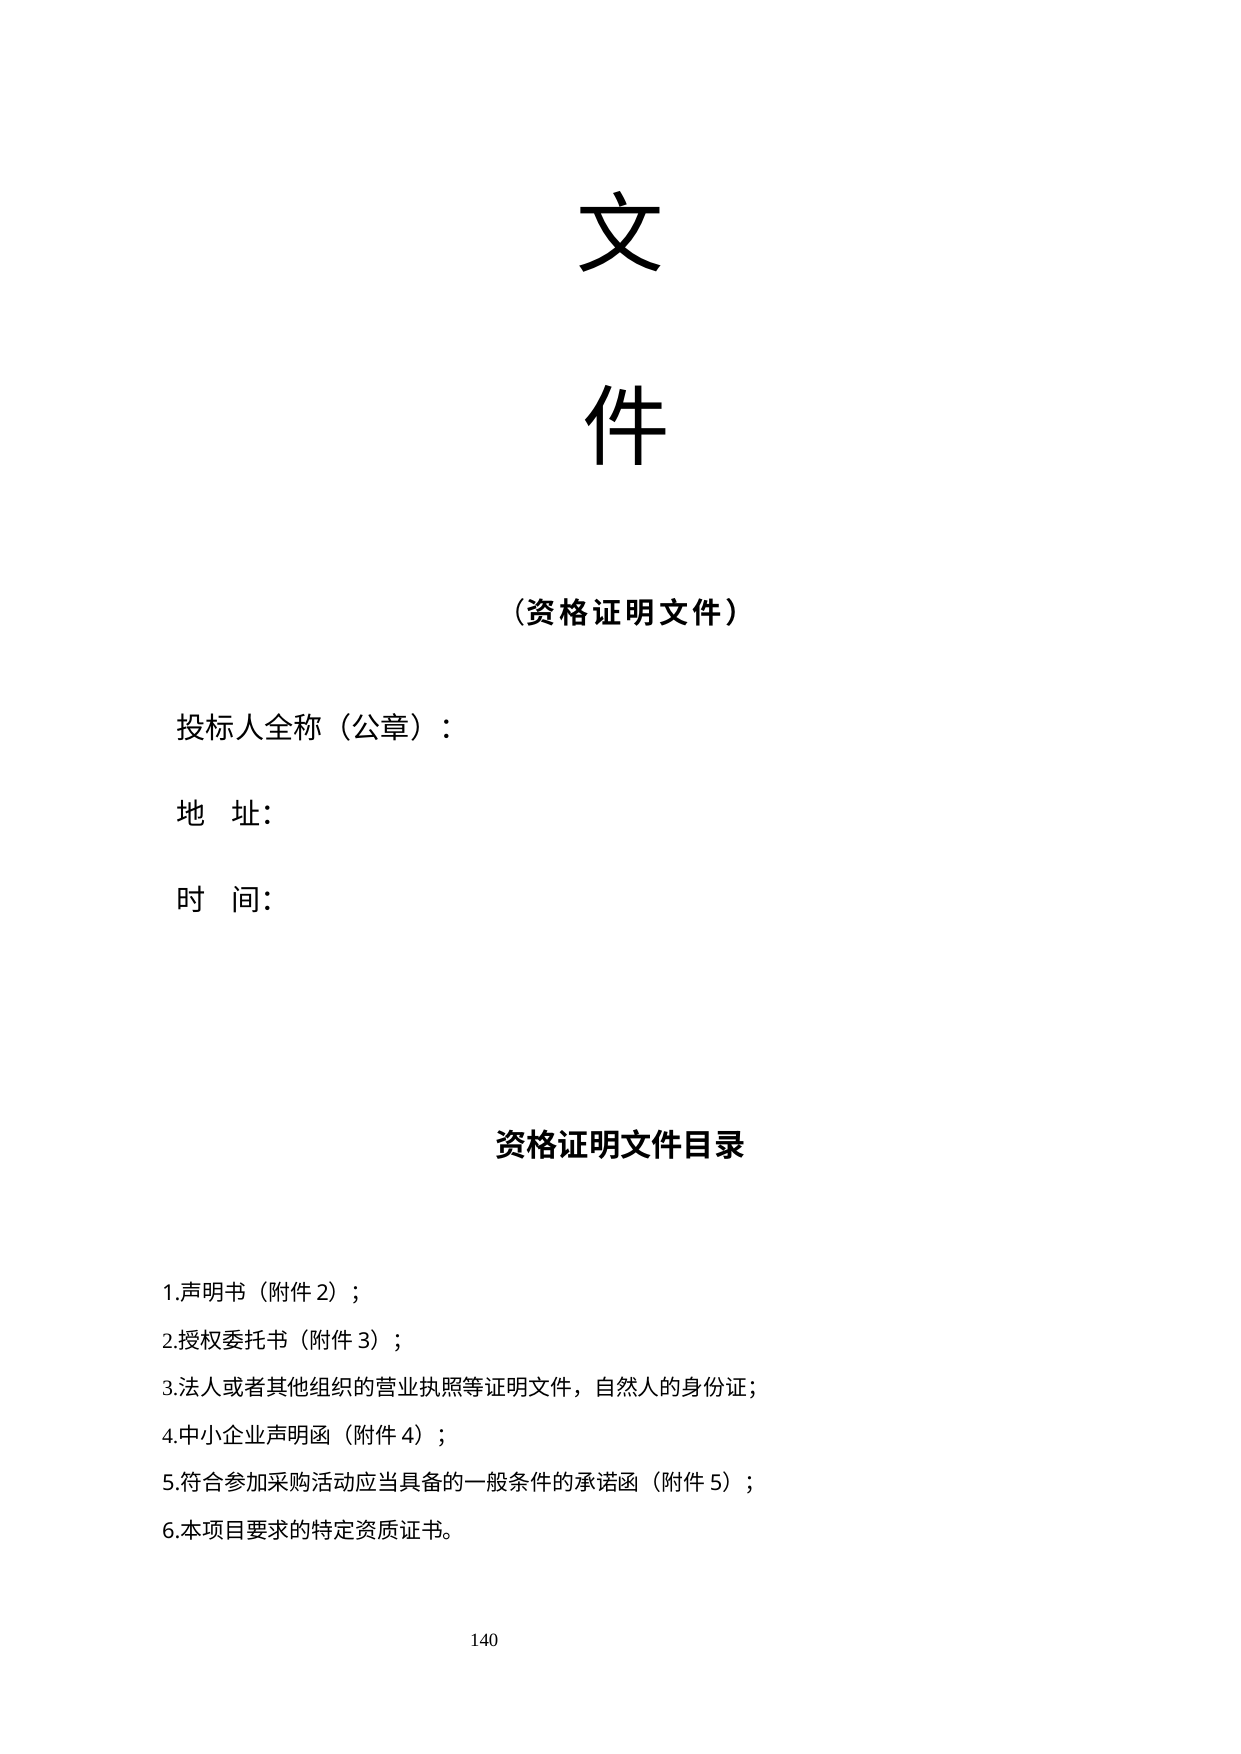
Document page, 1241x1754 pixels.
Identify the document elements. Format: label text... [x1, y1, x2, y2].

text 资格证明文件目录 [118, 1120, 1122, 1166]
text 地 址： [118, 779, 1067, 844]
text 1.声明书（附件2）； [118, 1275, 1122, 1307]
text 4.中小企业声明函（附件4）； [118, 1418, 1122, 1449]
text 5.符合参加采购活动应当具备的一般条件的承诺函（附件5）； [118, 1465, 1122, 1497]
text 件 [118, 355, 1133, 485]
text 文 [118, 162, 1122, 292]
text 2.授权委托书（附件3）； [118, 1323, 1122, 1354]
text （资格证明文件） [118, 578, 1133, 643]
text 6.本项目要求的特定资质证书。 [118, 1513, 1122, 1545]
text 3.法人或者其他组织的营业执照等证明文件，自然人的身份证； [118, 1370, 1122, 1402]
text 投标人全称（公章）： [118, 693, 1067, 758]
text 时 间： [118, 865, 1067, 930]
